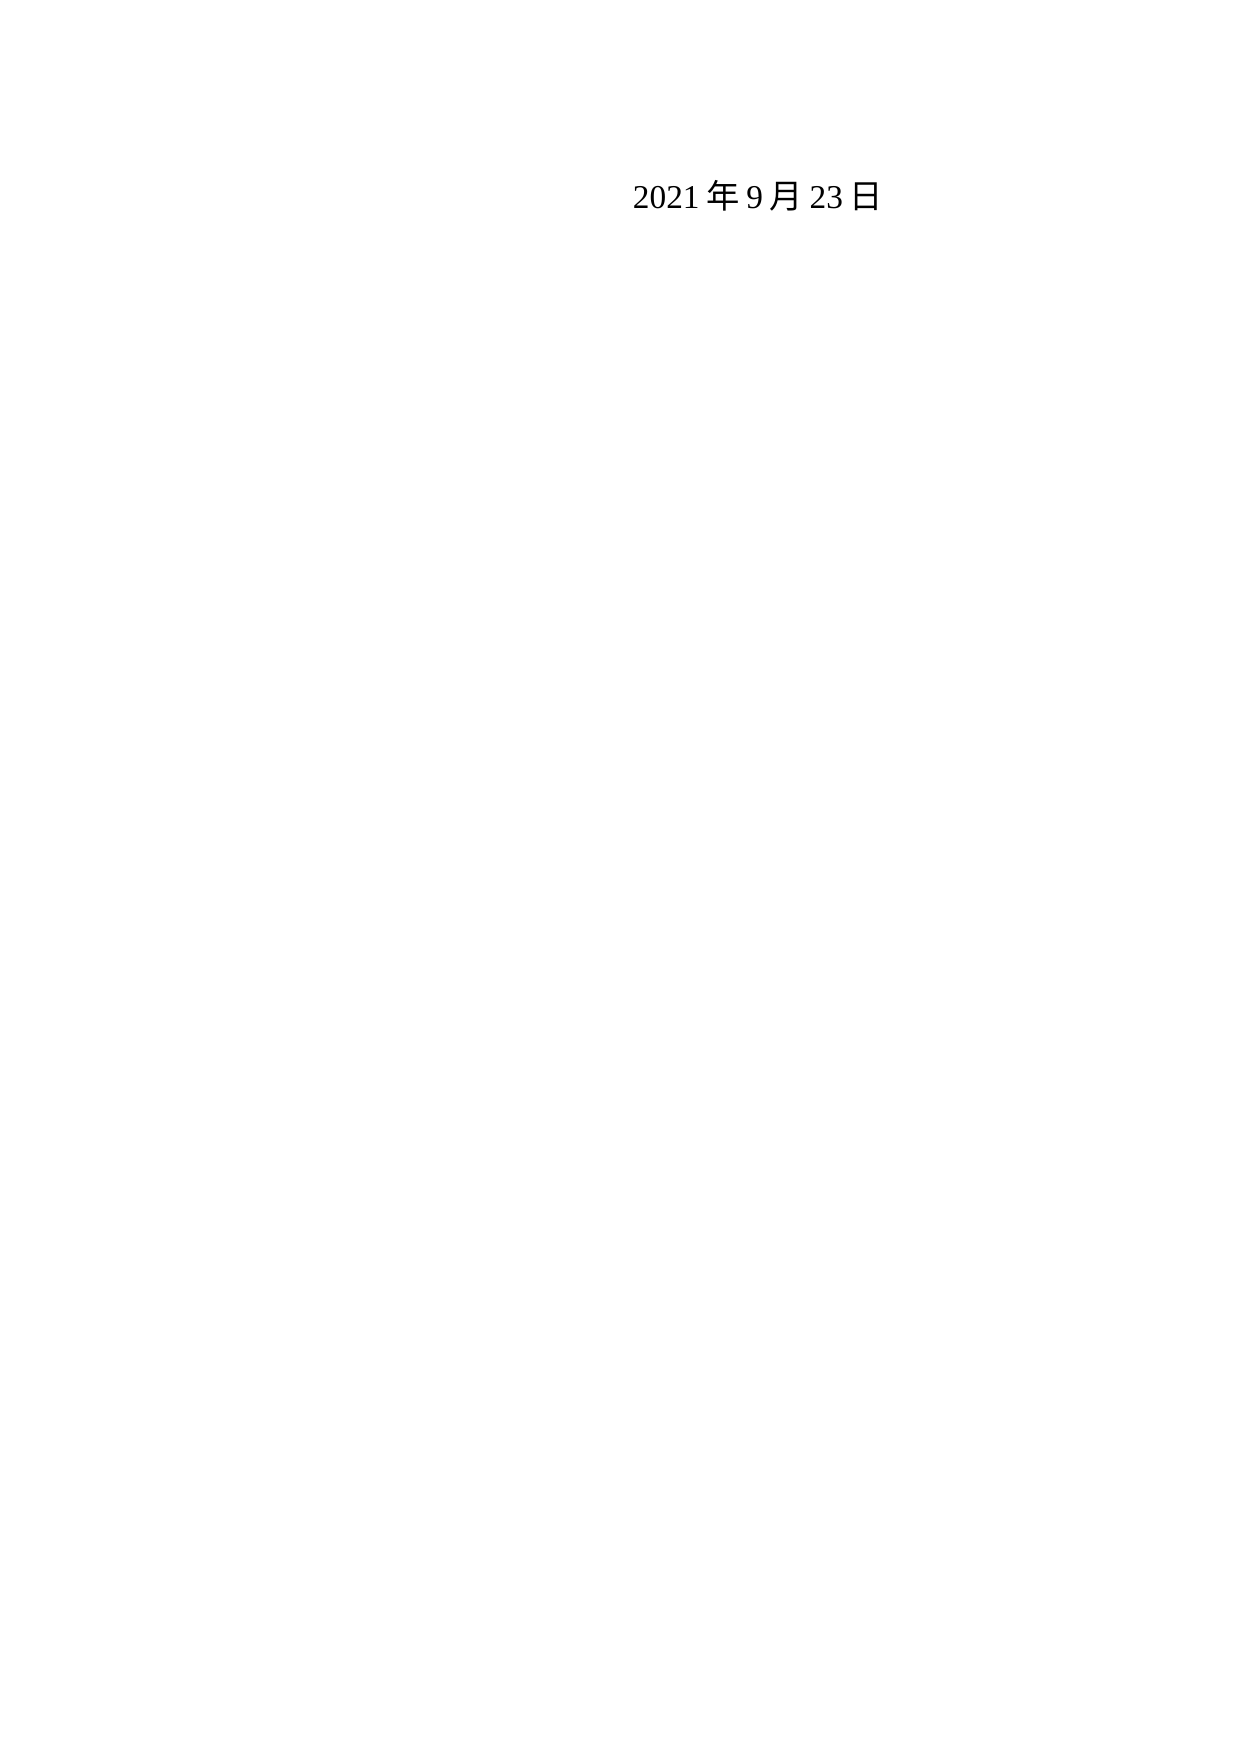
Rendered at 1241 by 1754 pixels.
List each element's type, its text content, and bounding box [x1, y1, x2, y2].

text 2021年9月23日 [187, 162, 1053, 227]
